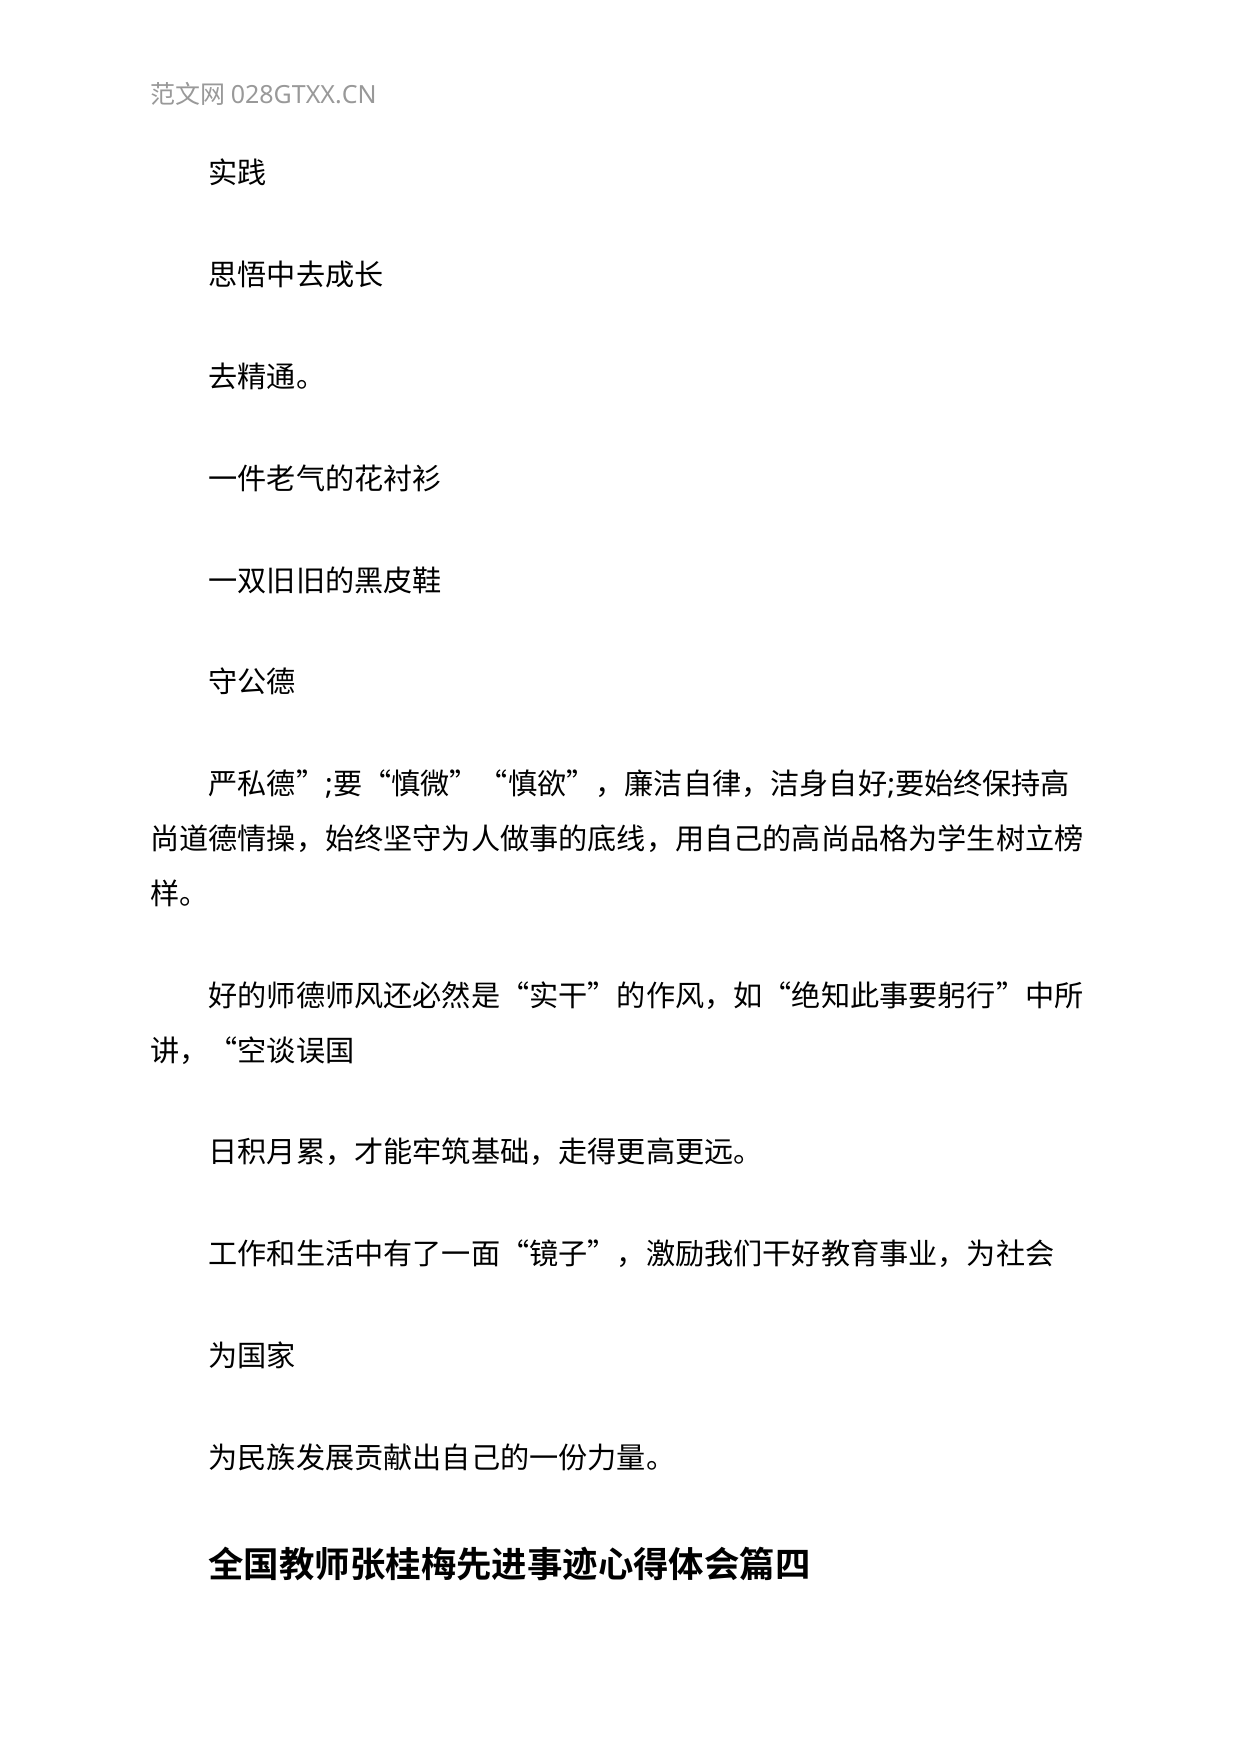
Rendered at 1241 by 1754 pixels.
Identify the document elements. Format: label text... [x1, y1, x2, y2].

text 好的师德师风还必然是“实干”的作风，如“绝知此事要躬行”中所讲，“空谈误国 [150, 972, 1090, 1069]
text 工作和生活中有了一面“镜子”，激励我们干好教育事业，为社会 [150, 1231, 1090, 1273]
text 一双旧旧的黑皮鞋 [150, 557, 1090, 599]
text 日积月累，才能牢筑基础，走得更高更远。 [150, 1129, 1090, 1171]
text 为民族发展贡献出自己的一份力量。 [150, 1434, 1090, 1477]
text 严私德”;要“慎微”“慎欲”，廉洁自律，洁身自好;要始终保持高尚道德情操，始终坚守为人做事的底线，用自己的高尚品格为学生树立榜样。 [150, 761, 1090, 913]
text 为国家 [150, 1332, 1090, 1375]
text 去精通。 [150, 353, 1090, 396]
text 全国教师张桂梅先进事迹心得体会篇四 [150, 1536, 1090, 1587]
text 一件老气的花衬衫 [150, 455, 1090, 498]
text 思悟中去成长 [150, 252, 1090, 294]
text 守公德 [150, 659, 1090, 701]
text 实践 [150, 150, 1090, 192]
